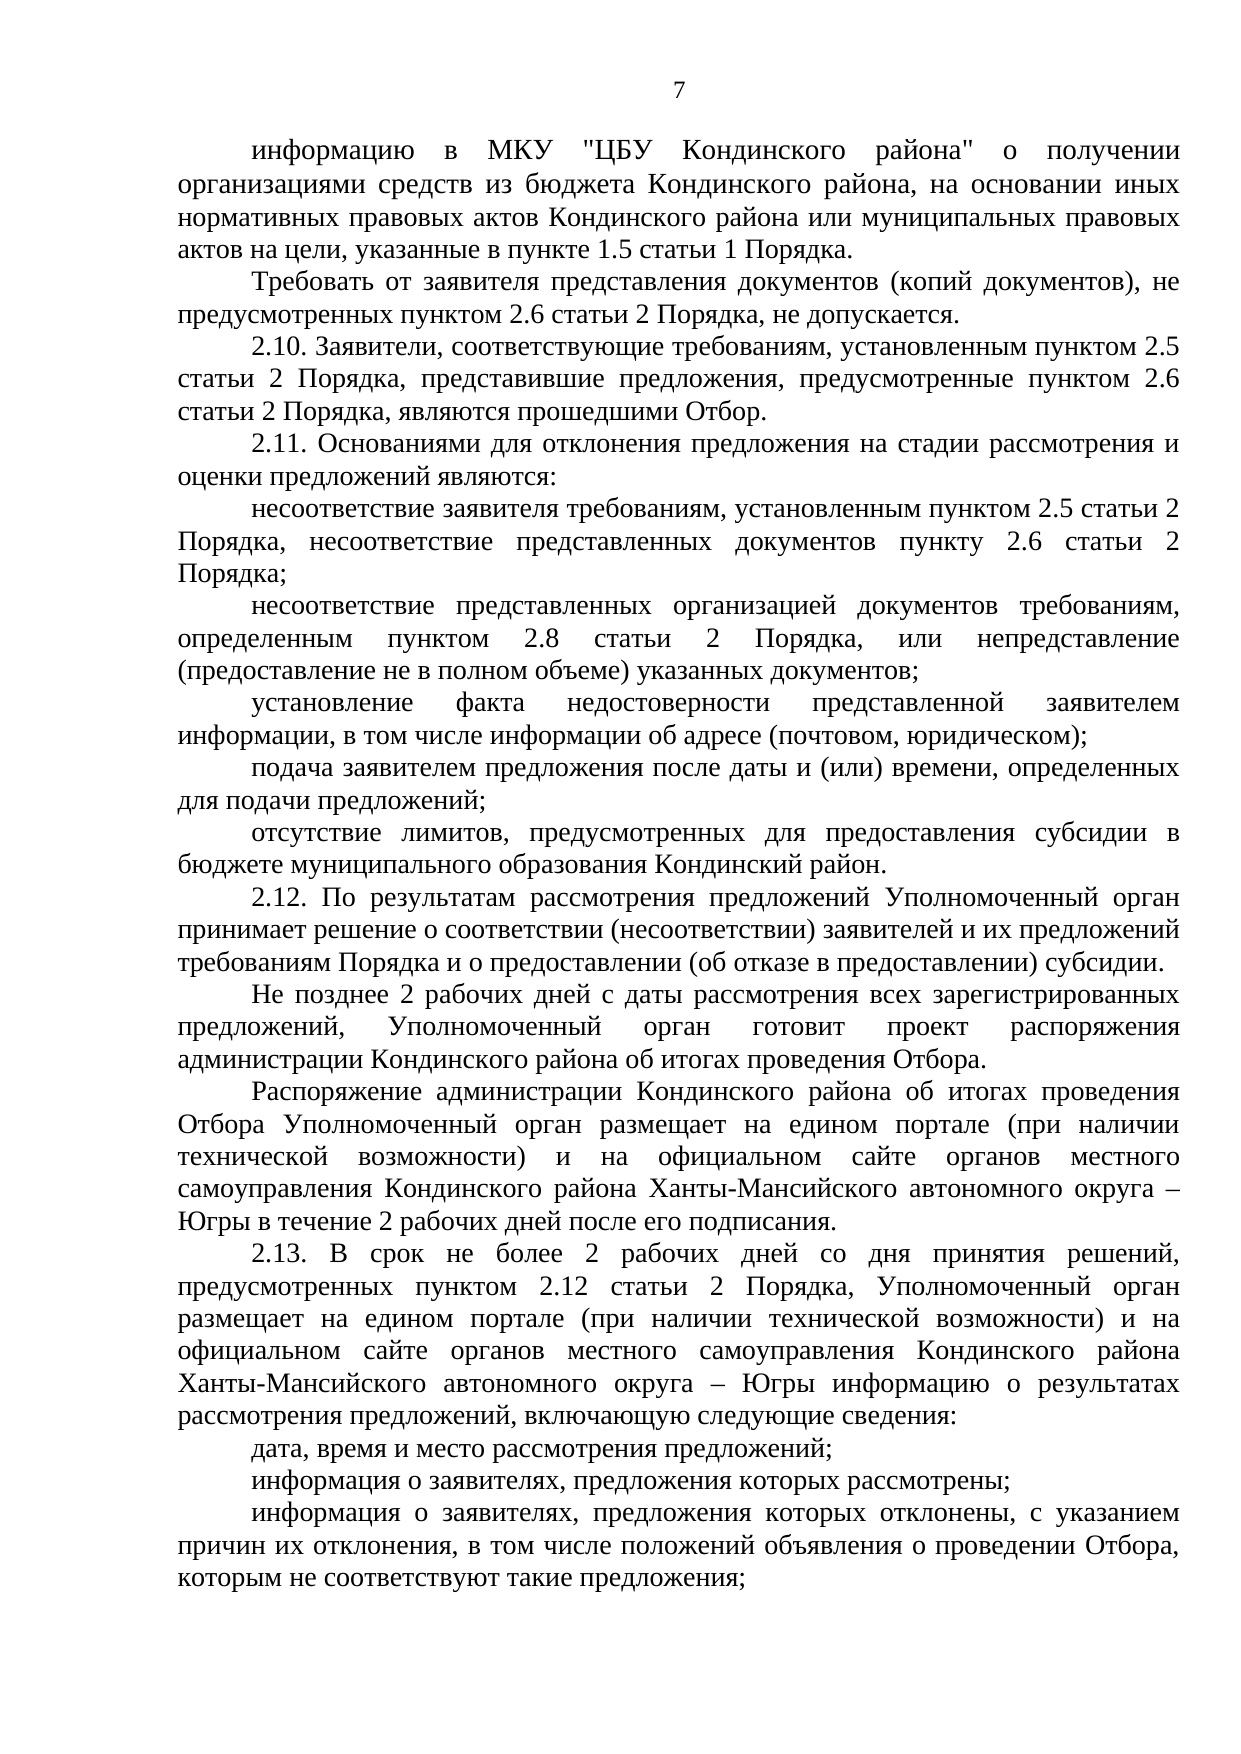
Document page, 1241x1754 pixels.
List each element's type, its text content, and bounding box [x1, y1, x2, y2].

text 2.13. В срок не более 2 рабочих дней со дня принятия решений, предусмотренных пунктом 2.12 статьи 2 Порядка, Уполномоченный орган размещает на едином портале (при наличии технической возможности) и на официальном сайте органов местного самоуправления Кондинского района Ханты-Мансийского автономного округа – Югры информацию о результатах рассмотрения предложений, включающую следующие сведения: [177, 1236, 1181, 1431]
text 2.11. Основаниями для отклонения предложения на стадии рассмотрения и оценки предложений являются: [177, 426, 1181, 491]
text подача заявителем предложения после даты и (или) времени, определенных для подачи предложений; [177, 750, 1181, 815]
text информация о заявителях, предложения которых рассмотрены; [177, 1463, 1181, 1495]
text отсутствие лимитов, предусмотренных для предоставления субсидии в бюджете муниципального образования Кондинский район. [177, 815, 1181, 880]
text информация о заявителях, предложения которых отклонены, с указанием причин их отклонения, в том числе положений объявления о проведении Отбора, которым не соответствуют такие предложения; [177, 1495, 1181, 1593]
text информацию в МКУ "ЦБУ Кондинского района" о получении организациями средств из бюджета Кондинского района, на основании иных нормативных правовых актов Кондинского района или муниципальных правовых актов на цели, указанные в пункте 1.5 статьи 1 Порядка. [177, 132, 1181, 264]
text несоответствие представленных организацией документов требованиям, определенным пунктом 2.8 статьи 2 Порядка, или непредставление (предоставление не в полном объеме) указанных документов; [177, 588, 1181, 686]
text Распоряжение администрации Кондинского района об итогах проведения Отбора Уполномоченный орган размещает на едином портале (при наличии технической возможности) и на официальном сайте органов местного самоуправления Кондинского района Ханты-Мансийского автономного округа – Югры в течение 2 рабочих дней после его подписания. [177, 1074, 1181, 1236]
text Требовать от заявителя представления документов (копий документов), не предусмотренных пунктом 2.6 статьи 2 Порядка, не допускается. [177, 264, 1181, 329]
text Не позднее 2 рабочих дней с даты рассмотрения всех зарегистрированных предложений, Уполномоченный орган готовит проект распоряжения администрации Кондинского района об итогах проведения Отбора. [177, 977, 1181, 1074]
text несоответствие заявителя требованиям, установленным пунктом 2.5 статьи 2 Порядка, несоответствие представленных документов пункту 2.6 статьи 2 Порядка; [177, 491, 1181, 588]
text дата, время и место рассмотрения предложений; [177, 1431, 1181, 1463]
text установление факта недостоверности представленной заявителем информации, в том числе информации об адресе (почтовом, юридическом); [177, 686, 1181, 750]
text 2.10. Заявители, соответствующие требованиям, установленным пунктом 2.5 статьи 2 Порядка, представившие предложения, предусмотренные пунктом 2.6 статьи 2 Порядка, являются прошедшими Отбор. [177, 329, 1181, 426]
text 2.12. По результатам рассмотрения предложений Уполномоченный орган принимает решение о соответствии (несоответствии) заявителей и их предложений требованиям Порядка и о предоставлении (об отказе в предоставлении) субсидии. [177, 880, 1181, 977]
